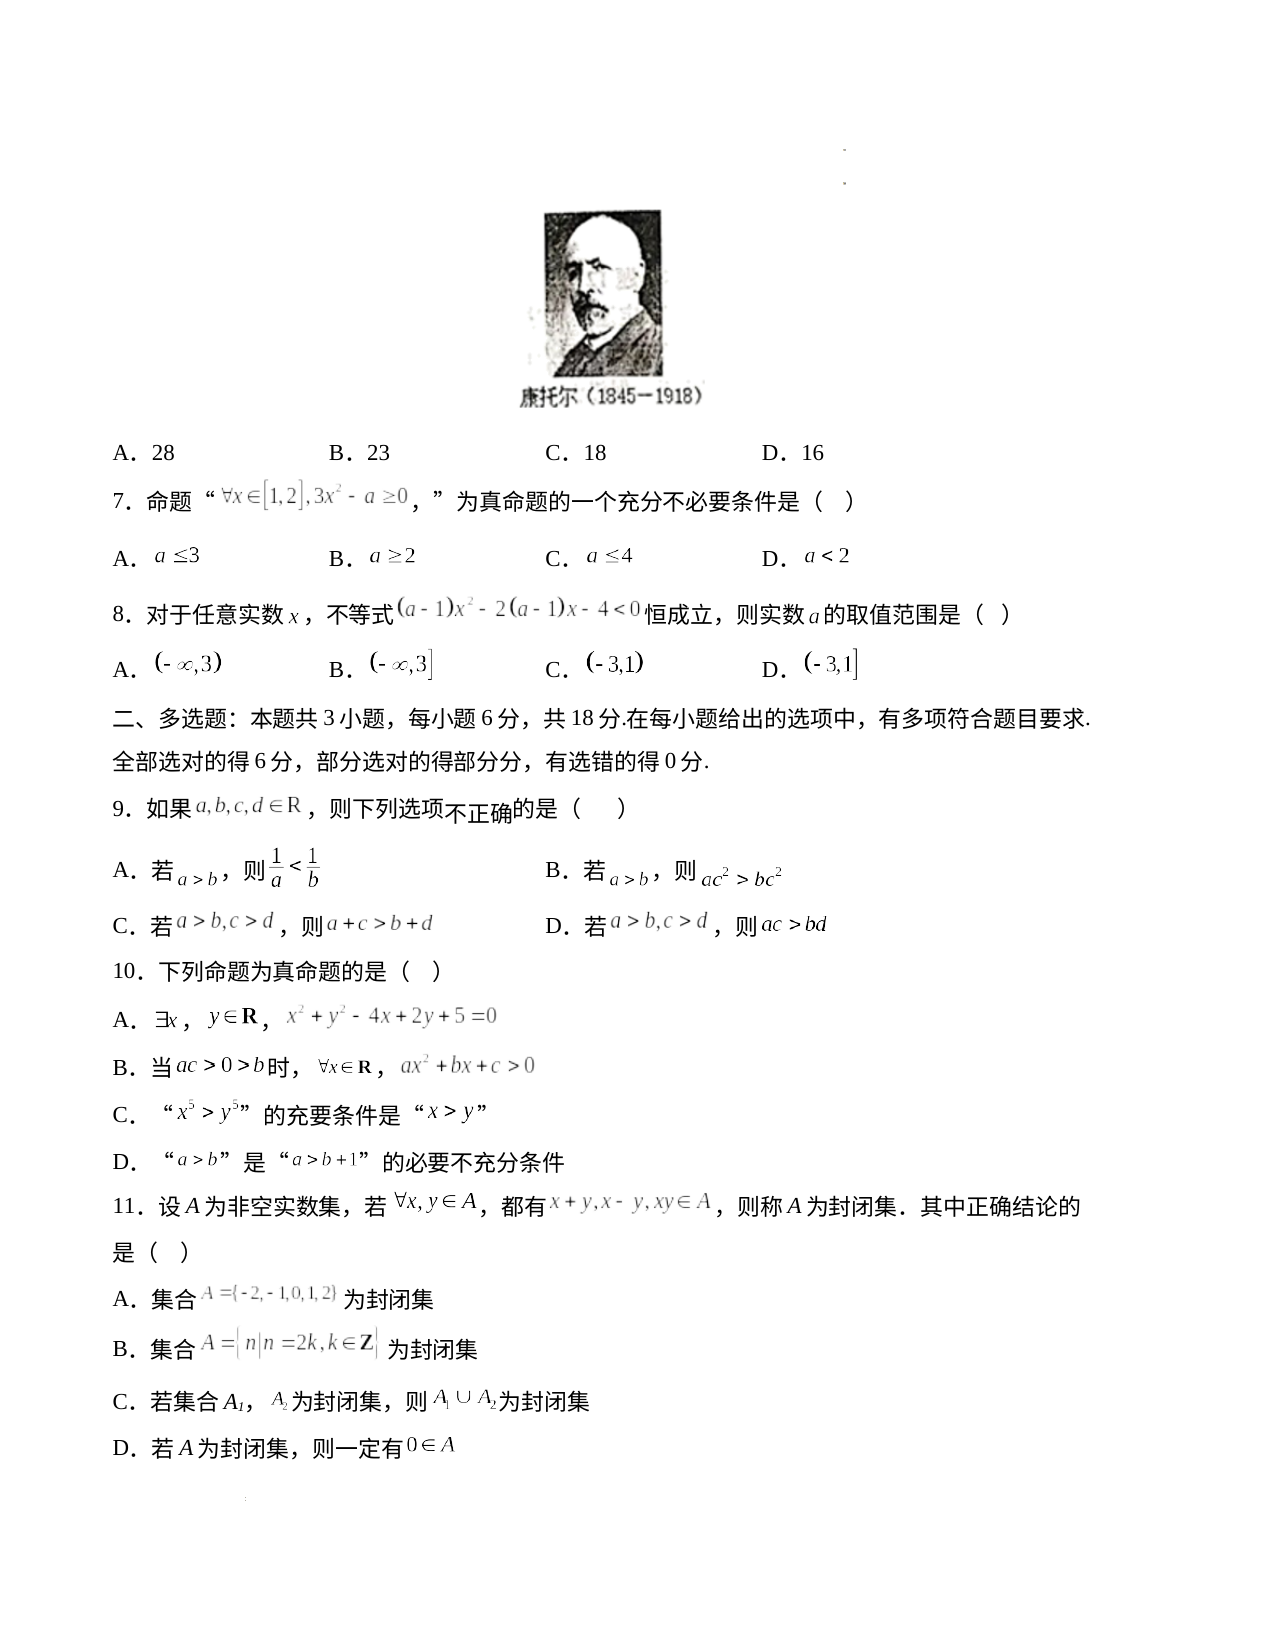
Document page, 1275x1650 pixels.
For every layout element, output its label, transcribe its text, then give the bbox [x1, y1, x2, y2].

text A． B． C． D． [112, 647, 1088, 691]
text 9．如果，则下列选项不正确的是（ ） [112, 787, 1088, 829]
text C．“”的充要条件是“” [112, 1095, 1088, 1134]
text A．，， [112, 999, 1088, 1039]
text 7．命题“，”为真命题的一个充分不必要条件是（ ） [112, 478, 1088, 523]
text A．28 B．23 C．18 D．16 [112, 435, 1088, 468]
text D．若A为封闭集，则一定有 [112, 1431, 1088, 1464]
text 二、多选题：本题共3小题，每小题6分，共18分.在每小题给出的选项中，有多项符合题目要求.全部选对的得6分，部分选对的得部分分，有选错的得0分. [112, 701, 1088, 777]
text B．当时，， [112, 1049, 1088, 1085]
text A．若，则 B．若，则 [112, 841, 1088, 898]
text 10．下列命题为真命题的是（ ） [112, 952, 1088, 988]
text B．集合为封闭集 [112, 1326, 1088, 1371]
text A． B． C． D． [112, 541, 1088, 574]
text 11．设A为非空实数集，若，都有，则称A为封闭集．其中正确结论的是（ ） [112, 1187, 1088, 1270]
text A．集合为封闭集 [112, 1281, 1088, 1316]
picture [491, 200, 709, 426]
text C．若，则 D．若，则 [112, 908, 1088, 942]
text 8．对于任意实数，不等式恒成立，则实数的取值范围是（ ） [112, 591, 1088, 636]
text C．若集合A1，为封闭集，则为封闭集 [112, 1381, 1088, 1421]
text D．“”是“”的必要不充分条件 [112, 1144, 1088, 1178]
